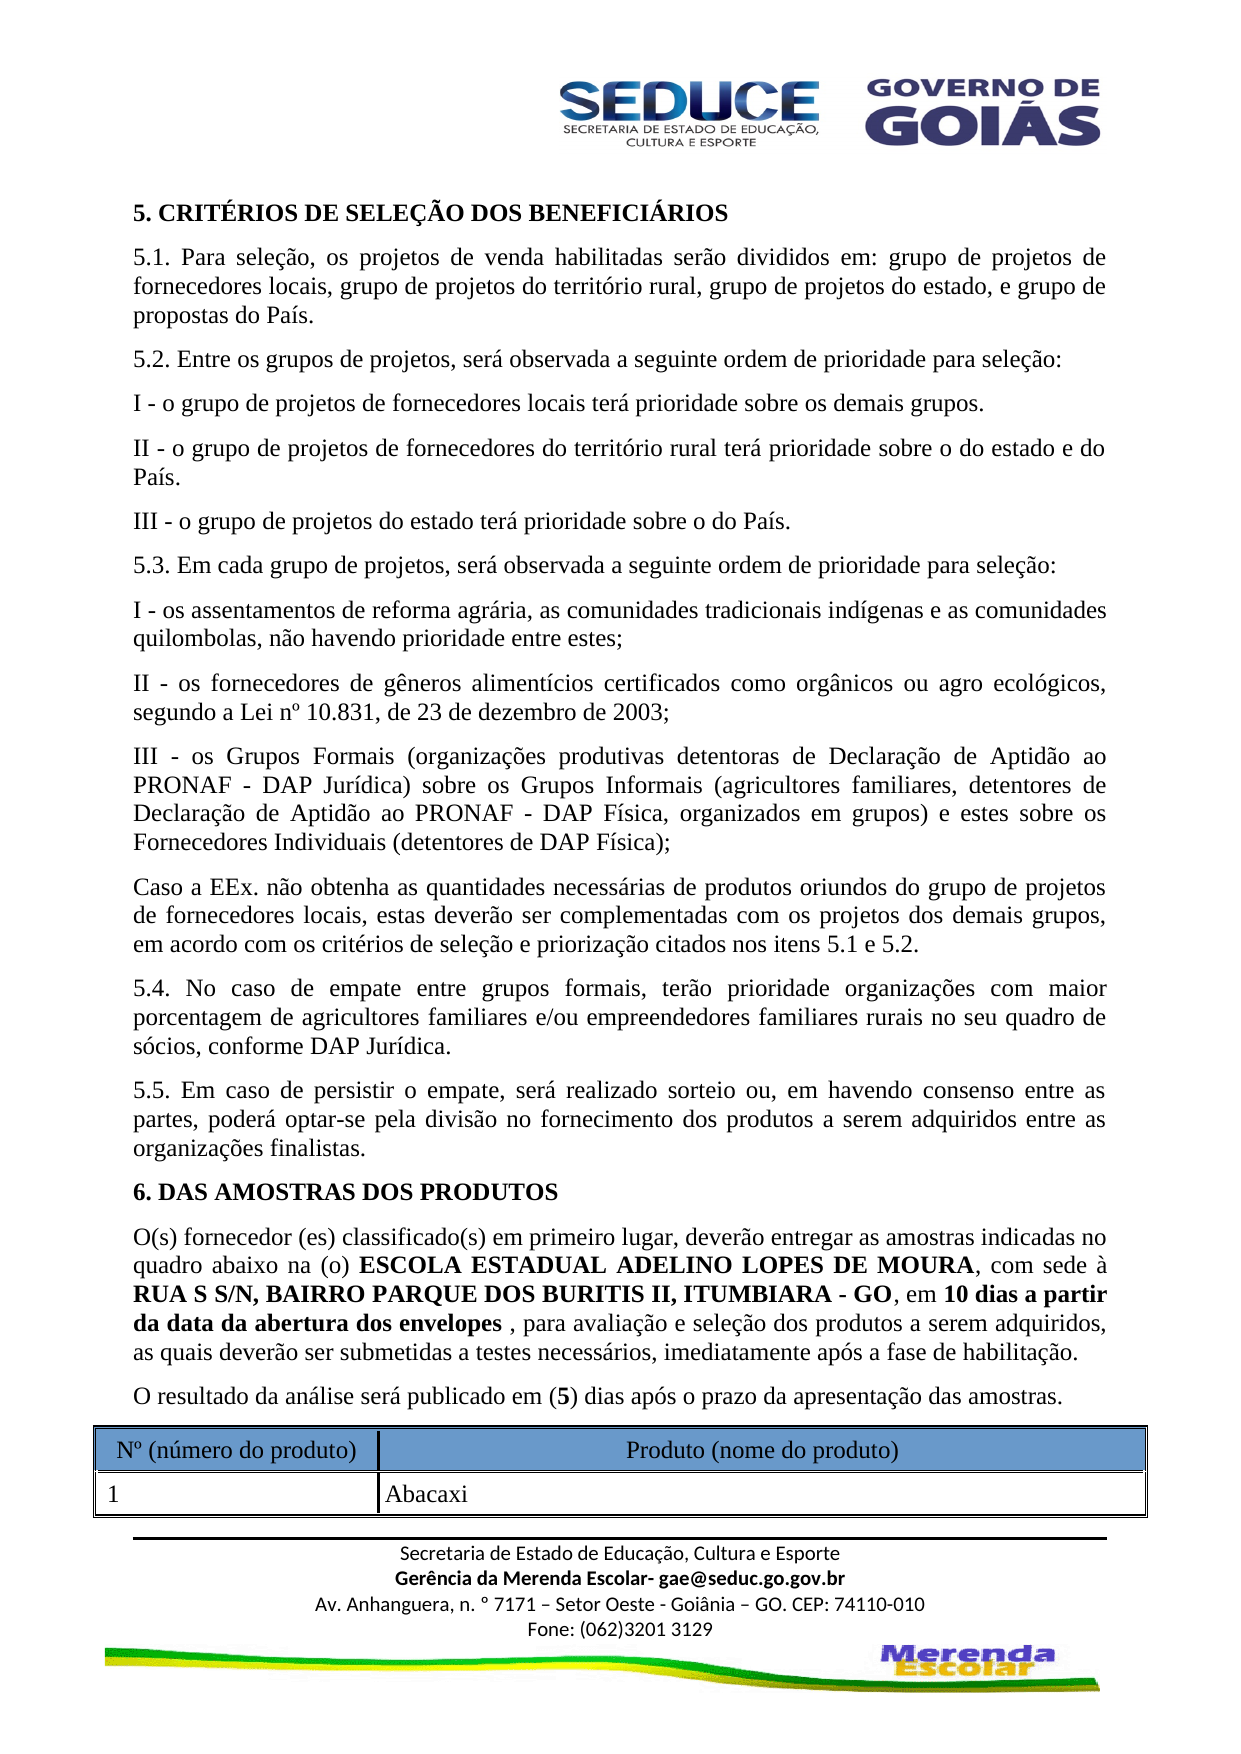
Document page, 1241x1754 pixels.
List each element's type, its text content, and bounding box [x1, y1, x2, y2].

text 6. DAS AMOSTRAS DOS PRODUTOS [133, 1177, 1107, 1206]
text III - os Grupos Formais (organizações produtivas detentoras de Declaração de Aptidão ao PRONAF - DAP Jurídica) sobre os Grupos Informais (agricultores familiares, detentores de Declaração de Aptidão ao PRONAF - DAP Física, organizados em grupos) e estes sobre os Fornecedores Individuais (detentores de DAP Física); [133, 741, 1107, 856]
text 5.3. Em cada grupo de projetos, será observada a seguinte ordem de prioridade para seleção: [133, 550, 1107, 579]
text O(s) fornecedor (es) classificado(s) em primeiro lugar, deverão entregar as amostras indicadas no quadro abaixo na (o) ESCOLA ESTADUAL ADELINO LOPES DE MOURA, com sede à RUA S S/N, BAIRRO PARQUE DOS BURITIS II, ITUMBIARA - GO, em 10 dias a partir da data da abertura dos envelopes , para avaliação e seleção dos produtos a serem adquiridos, as quais deverão ser submetidas a testes necessários, imediatamente após a fase de habilitação. [133, 1222, 1107, 1365]
text 5.4. No caso de empate entre grupos formais, terão prioridade organizações com maior porcentagem de agricultores familiares e/ou empreendedores familiares rurais no seu quadro de sócios, conforme DAP Jurídica. [133, 973, 1107, 1060]
text Caso a EEx. não obtenha as quantidades necessárias de produtos oriundos do grupo de projetos de fornecedores locais, estas deverão ser complementadas com os projetos dos demais grupos, em acordo com os critérios de seleção e priorização citados nos itens 5.1 e 5.2. [133, 872, 1107, 958]
table_header Produto (nome do produto) [378, 1429, 1145, 1470]
text 5. CRITÉRIOS DE SELEÇÃO DOS BENEFICIÁRIOS [133, 198, 1107, 227]
text III - o grupo de projetos do estado terá prioridade sobre o do País. [133, 506, 1107, 535]
picture [559, 73, 1108, 154]
text I - os assentamentos de reforma agrária, as comunidades tradicionais indígenas e as comunidades quilombolas, não havendo prioridade entre estes; [133, 595, 1107, 652]
text II - os fornecedores de gêneros alimentícios certificados como orgânicos ou agro ecológicos, segundo a Lei nº 10.831, de 23 de dezembro de 2003; [133, 668, 1107, 725]
text I - o grupo de projetos de fornecedores locais terá prioridade sobre os demais grupos. [133, 388, 1107, 417]
text 5.1. Para seleção, os projetos de venda habilitadas serão divididos em: grupo de projetos de fornecedores locais, grupo de projetos do território rural, grupo de projetos do estado, e grupo de propostas do País. [133, 242, 1107, 328]
table_cell Abacaxi [378, 1470, 1146, 1514]
text 5.5. Em caso de persistir o empate, será realizado sorteio ou, em havendo consenso entre as partes, poderá optar-se pela divisão no fornecimento dos produtos a serem adquiridos entre as organizações finalistas. [133, 1075, 1107, 1162]
table_header Nº (número do produto) [96, 1429, 378, 1470]
text O resultado da análise será publicado em (5) dias após o prazo da apresentação das amostras. [133, 1381, 1107, 1410]
table_cell 1 [94, 1470, 378, 1514]
text 5.2. Entre os grupos de projetos, será observada a seguinte ordem de prioridade para seleção: [133, 344, 1107, 373]
text II - o grupo de projetos de fornecedores do território rural terá prioridade sobre o do estado e do País. [133, 433, 1107, 490]
